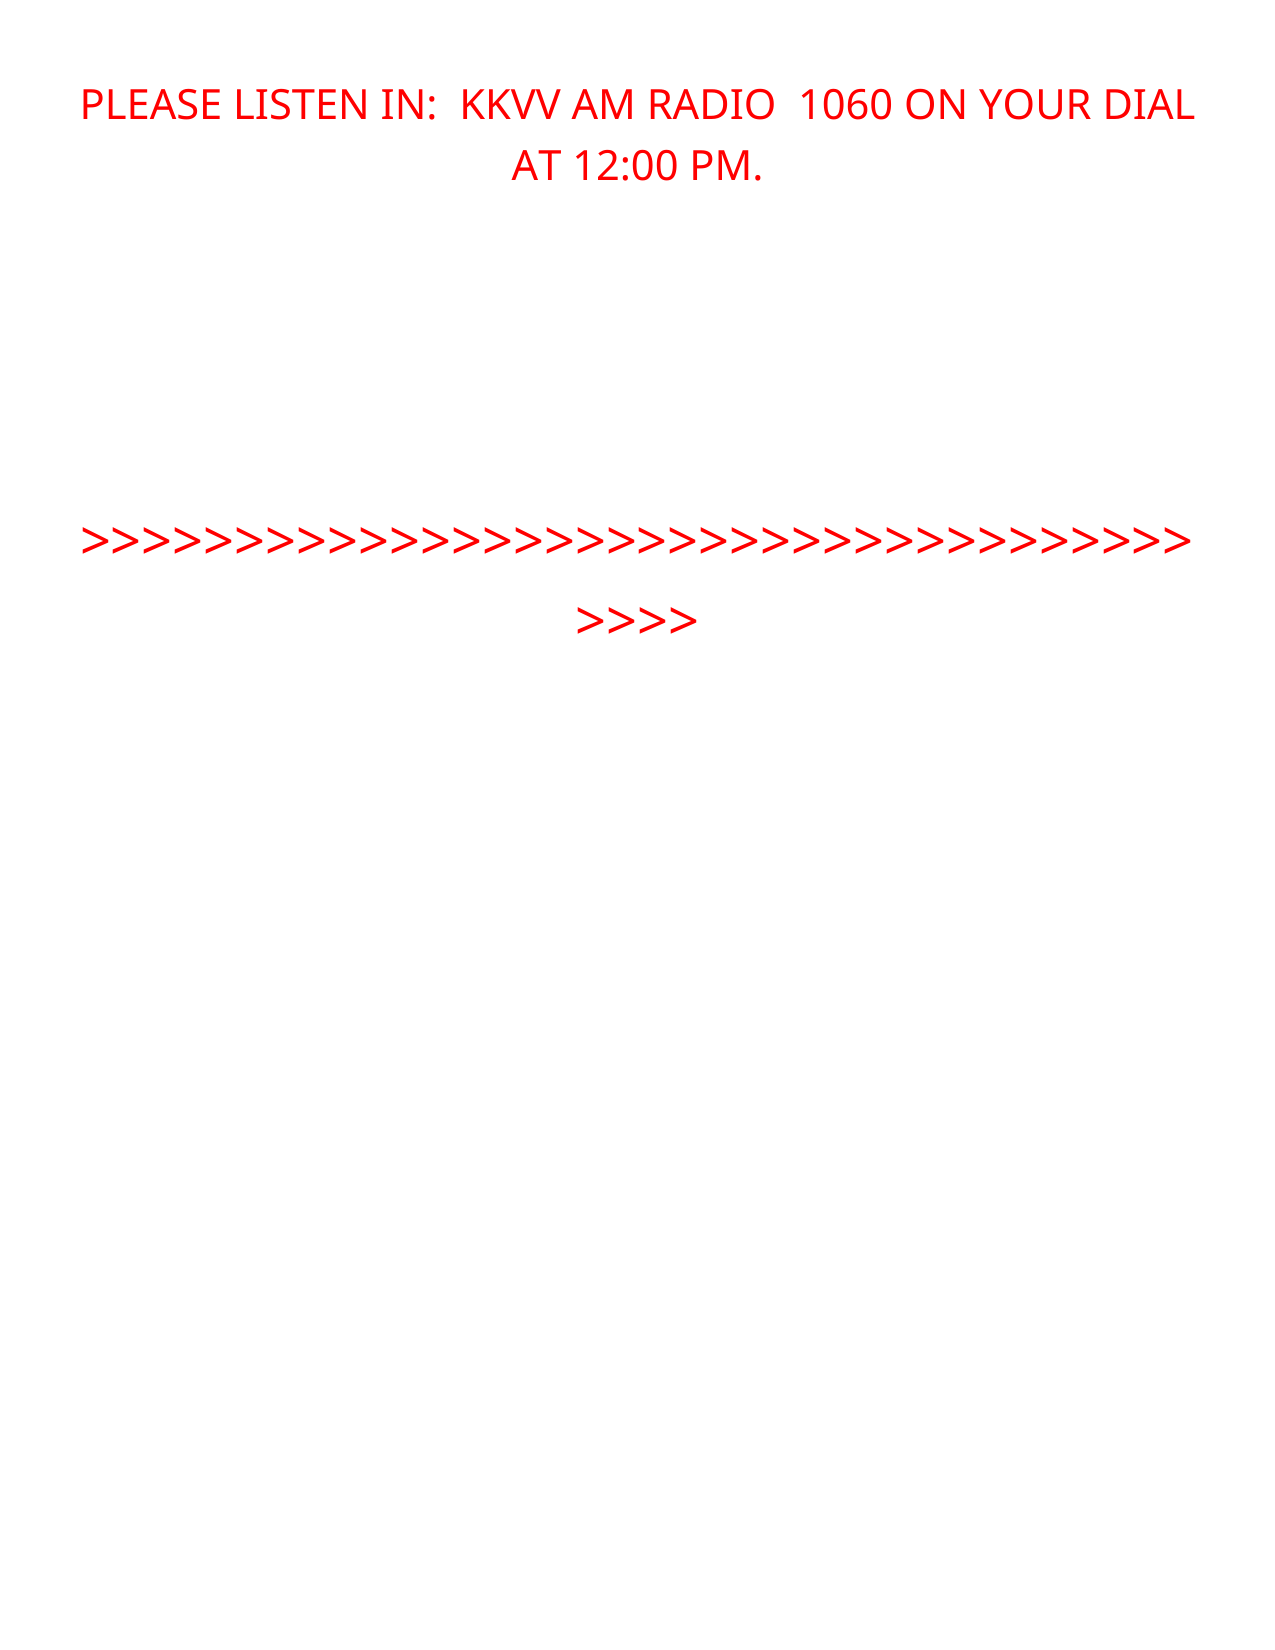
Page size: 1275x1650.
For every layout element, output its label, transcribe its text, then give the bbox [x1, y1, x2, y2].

text >>>>>>>>>>>>>>>>>>>>>>>>>>>>>>>>>>>>>>>> [75, 503, 1200, 656]
text PLEASE LISTEN IN: KKVV AM RADIO 1060 ON YOUR DIAL AT 12:00 PM. [75, 75, 1200, 193]
